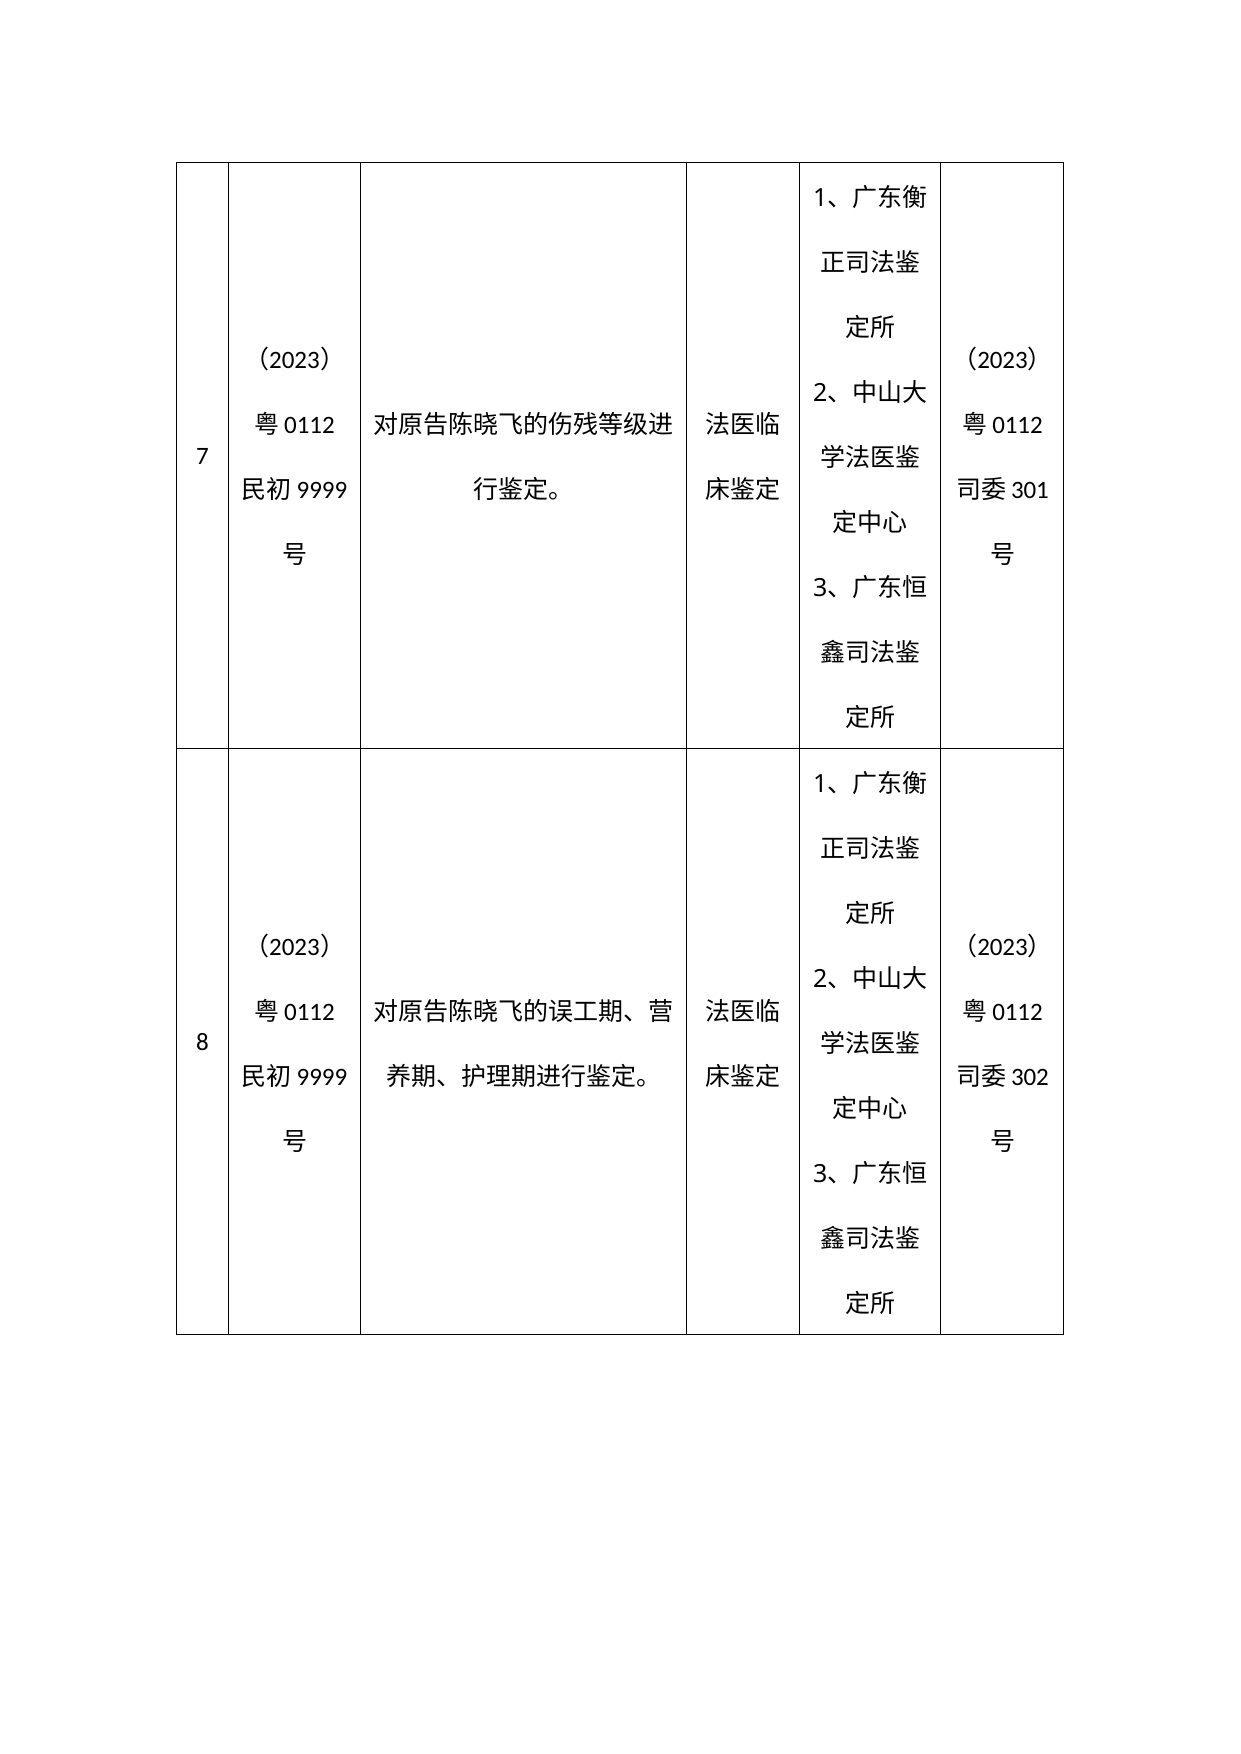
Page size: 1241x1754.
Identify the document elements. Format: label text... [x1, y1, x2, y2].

table_cell （2023）粤0112民初9999号 [229, 163, 360, 748]
table_cell 8 [177, 749, 228, 1334]
table_cell 对原告陈晓飞的伤残等级进行鉴定。 [361, 163, 686, 748]
table_cell 法医临床鉴定 [687, 749, 799, 1334]
table_cell 法医临床鉴定 [687, 163, 799, 748]
table_cell 7 [177, 163, 228, 748]
table_cell 1、广东衡正司法鉴定所 2、中山大学法医鉴定中心 3、广东恒鑫司法鉴定所 [800, 163, 940, 748]
table_cell （2023）粤0112司委301号 [941, 163, 1063, 748]
table_cell （2023）粤0112司委302号 [941, 749, 1063, 1334]
table_cell （2023）粤0112民初9999号 [229, 749, 360, 1334]
table_cell 对原告陈晓飞的误工期、营养期、护理期进行鉴定。 [361, 749, 686, 1334]
table_cell 1、广东衡正司法鉴定所 2、中山大学法医鉴定中心 3、广东恒鑫司法鉴定所 [800, 749, 940, 1334]
